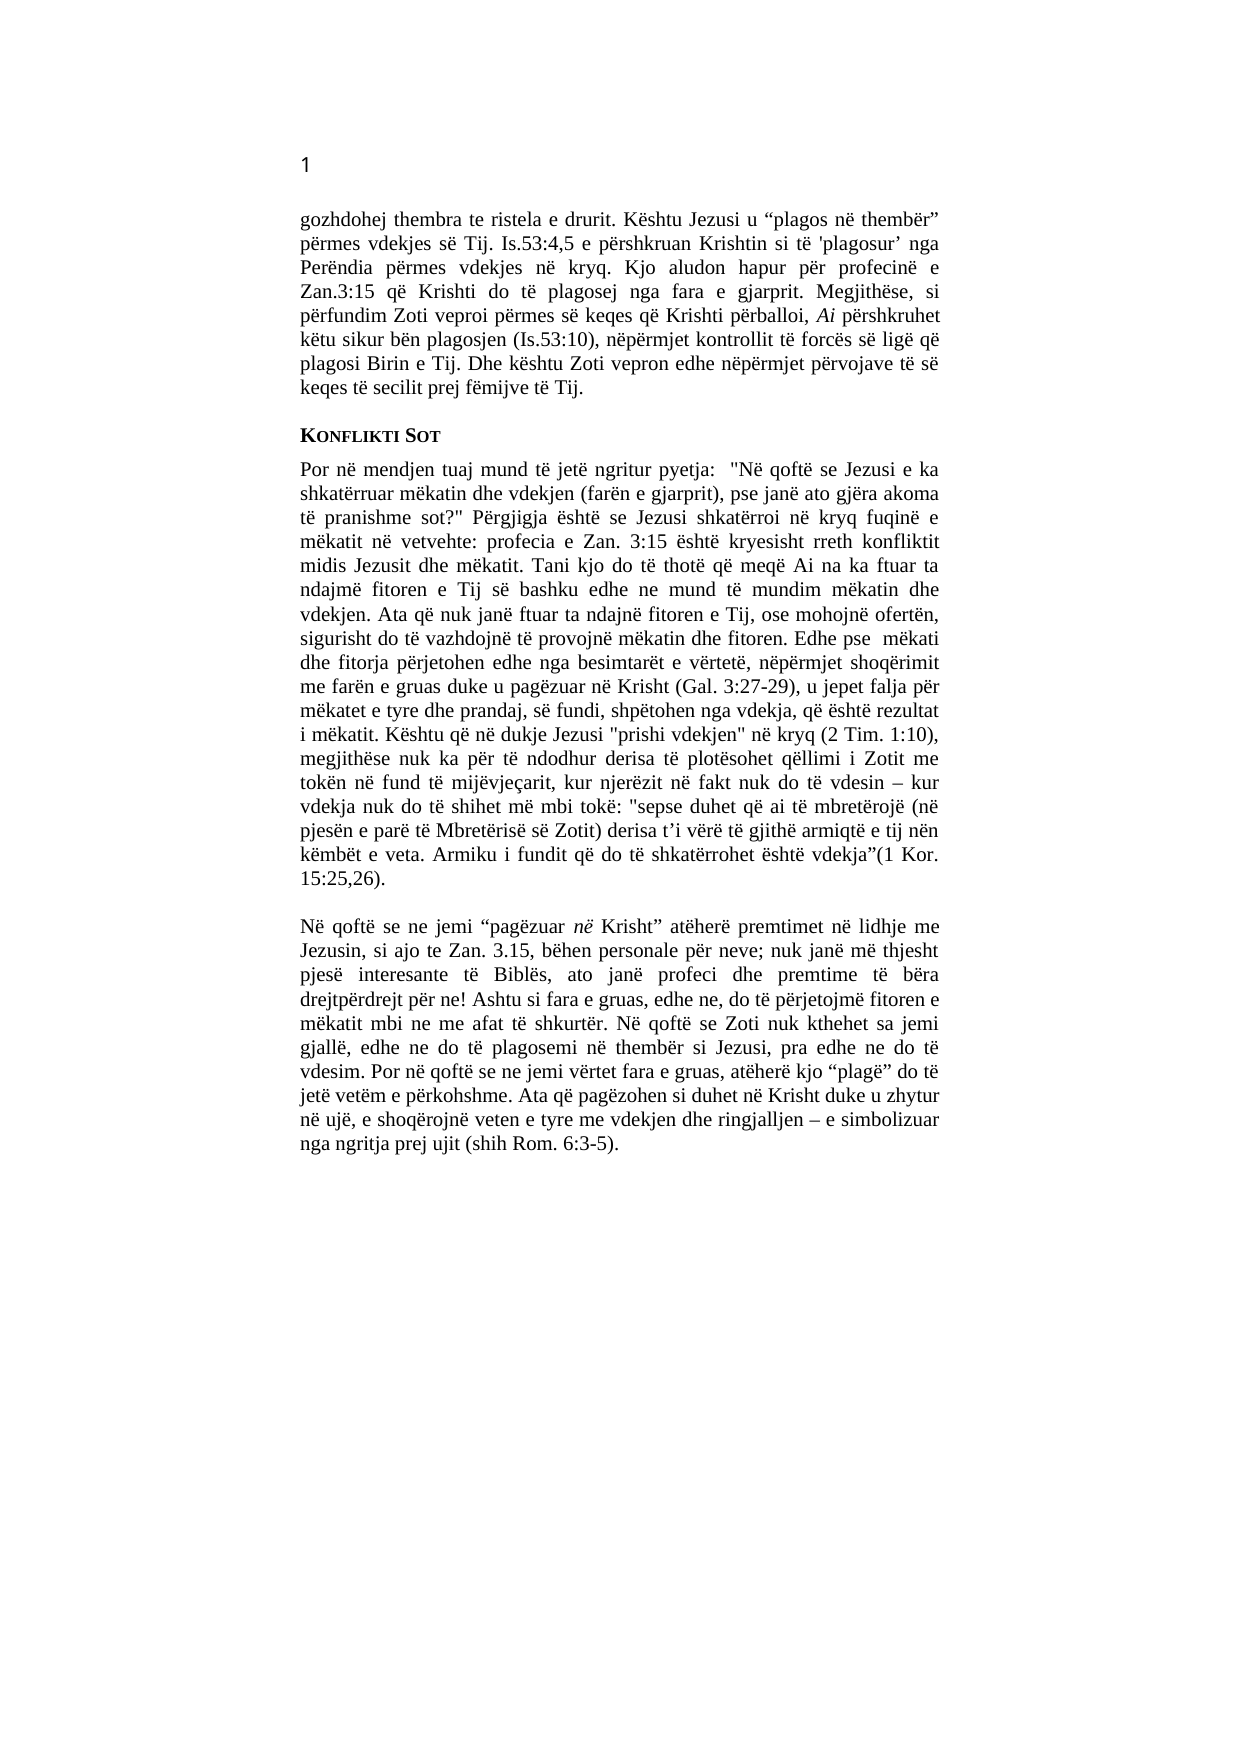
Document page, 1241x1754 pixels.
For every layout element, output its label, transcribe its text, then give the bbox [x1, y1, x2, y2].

text Por në mendjen tuaj mund të jetë ngritur pyetja: "Në qoftë se Jezusi e ka shkatërruar mëkatin dhe vdekjen (farën e gjarprit), pse janë ato gjëra akoma të pranishme sot?" Përgjigja është se Jezusi shkatërroi në kryq fuqinë e mëkatit në vetvehte: profecia e Zan. 3:15 është kryesisht rreth konfliktit midis Jezusit dhe mëkatit. Tani kjo do të thotë që meqë Ai na ka ftuar ta ndajmë fitoren e Tij së bashku edhe ne mund të mundim mëkatin dhe vdekjen. Ata që nuk janë ftuar ta ndajnë fitoren e Tij, ose mohojnë ofertën, sigurisht do të vazhdojnë të provojnë mëkatin dhe fitoren. Edhe pse mëkati dhe fitorja përjetohen edhe nga besimtarët e vërtetë, nëpërmjet shoqërimit me farën e gruas duke u pagëzuar në Krisht (Gal. 3:27-29), u jepet falja për mëkatet e tyre dhe prandaj, së fundi, shpëtohen nga vdekja, që është rezultat i mëkatit. Kështu që në dukje Jezusi "prishi vdekjen" në kryq (2 Tim. 1:10), megjithëse nuk ka për të ndodhur derisa të plotësohet qëllimi i Zotit me tokën në fund të mijëvjeçarit, kur njerëzit në fakt nuk do të vdesin – kur vdekja nuk do të shihet më mbi tokë: "sepse duhet që ai të mbretërojë (në pjesën e parë të Mbretërisë së Zotit) derisa t’i vërë të gjithë armiqtë e tij nën këmbët e veta. Armiku i fundit që do të shkatërrohet është vdekja”(1 Kor. 15:25,26). [300, 457, 940, 890]
text Konflikti Sot [300, 423, 940, 447]
text Në qoftë se ne jemi “pagëzuar në Krisht” atëherë premtimet në lidhje me Jezusin, si ajo te Zan. 3.15, bëhen personale për neve; nuk janë më thjesht pjesë interesante të Biblës, ato janë profeci dhe premtime të bëra drejtpërdrejt për ne! Ashtu si fara e gruas, edhe ne, do të përjetojmë fitoren e mëkatit mbi ne me afat të shkurtër. Në qoftë se Zoti nuk kthehet sa jemi gjallë, edhe ne do të plagosemi në thembër si Jezusi, pra edhe ne do të vdesim. Por në qoftë se ne jemi vërtet fara e gruas, atëherë kjo “plagë” do të jetë vetëm e përkohshme. Ata që pagëzohen si duhet në Krisht duke u zhytur në ujë, e shoqërojnë veten e tyre me vdekjen dhe ringjalljen – e simbolizuar nga ngritja prej ujit (shih Rom. 6:3-5). [300, 914, 940, 1155]
text Mallkimi i mëkatit, farës së gjarprit, u bë fillimisht nëpërmjet sakrificës së Krishtit në kryq – vini re se si vargjet e cituara më sipër flasin për fitoren e Krishtit mbi mëkatin në kohën e shkuar. Plaga e përkohshme në thembër e vuajtur nga Jezusi është, pra, në lidhje me vdekjen e tij për tre ditë. Ringjallja e tij provoi që kjo ishte vetëm një plagë e përkohshme, në krahasim me goditjen për vdekje që Ai i dha mëkatit. Është interesante që shënimet historike jo-Biblike tregojnë se viktimave të kryqëzimit u gozhdohej thembra te ristela e drurit. Kështu Jezusi u “plagos në thembër” përmes vdekjes së Tij. Is.53:4,5 e përshkruan Krishtin si të 'plagosur’ nga Perëndia përmes vdekjes në kryq. Kjo aludon hapur për profecinë e Zan.3:15 që Krishti do të plagosej nga fara e gjarprit. Megjithëse, si përfundim Zoti veproi përmes së keqes që Krishti përballoi, Ai përshkruhet këtu sikur bën plagosjen (Is.53:10), nëpërmjet kontrollit të forcës së ligë që plagosi Birin e Tij. Dhe kështu Zoti vepron edhe nëpërmjet përvojave të së keqes të secilit prej fëmijve të Tij. [300, 207, 940, 399]
